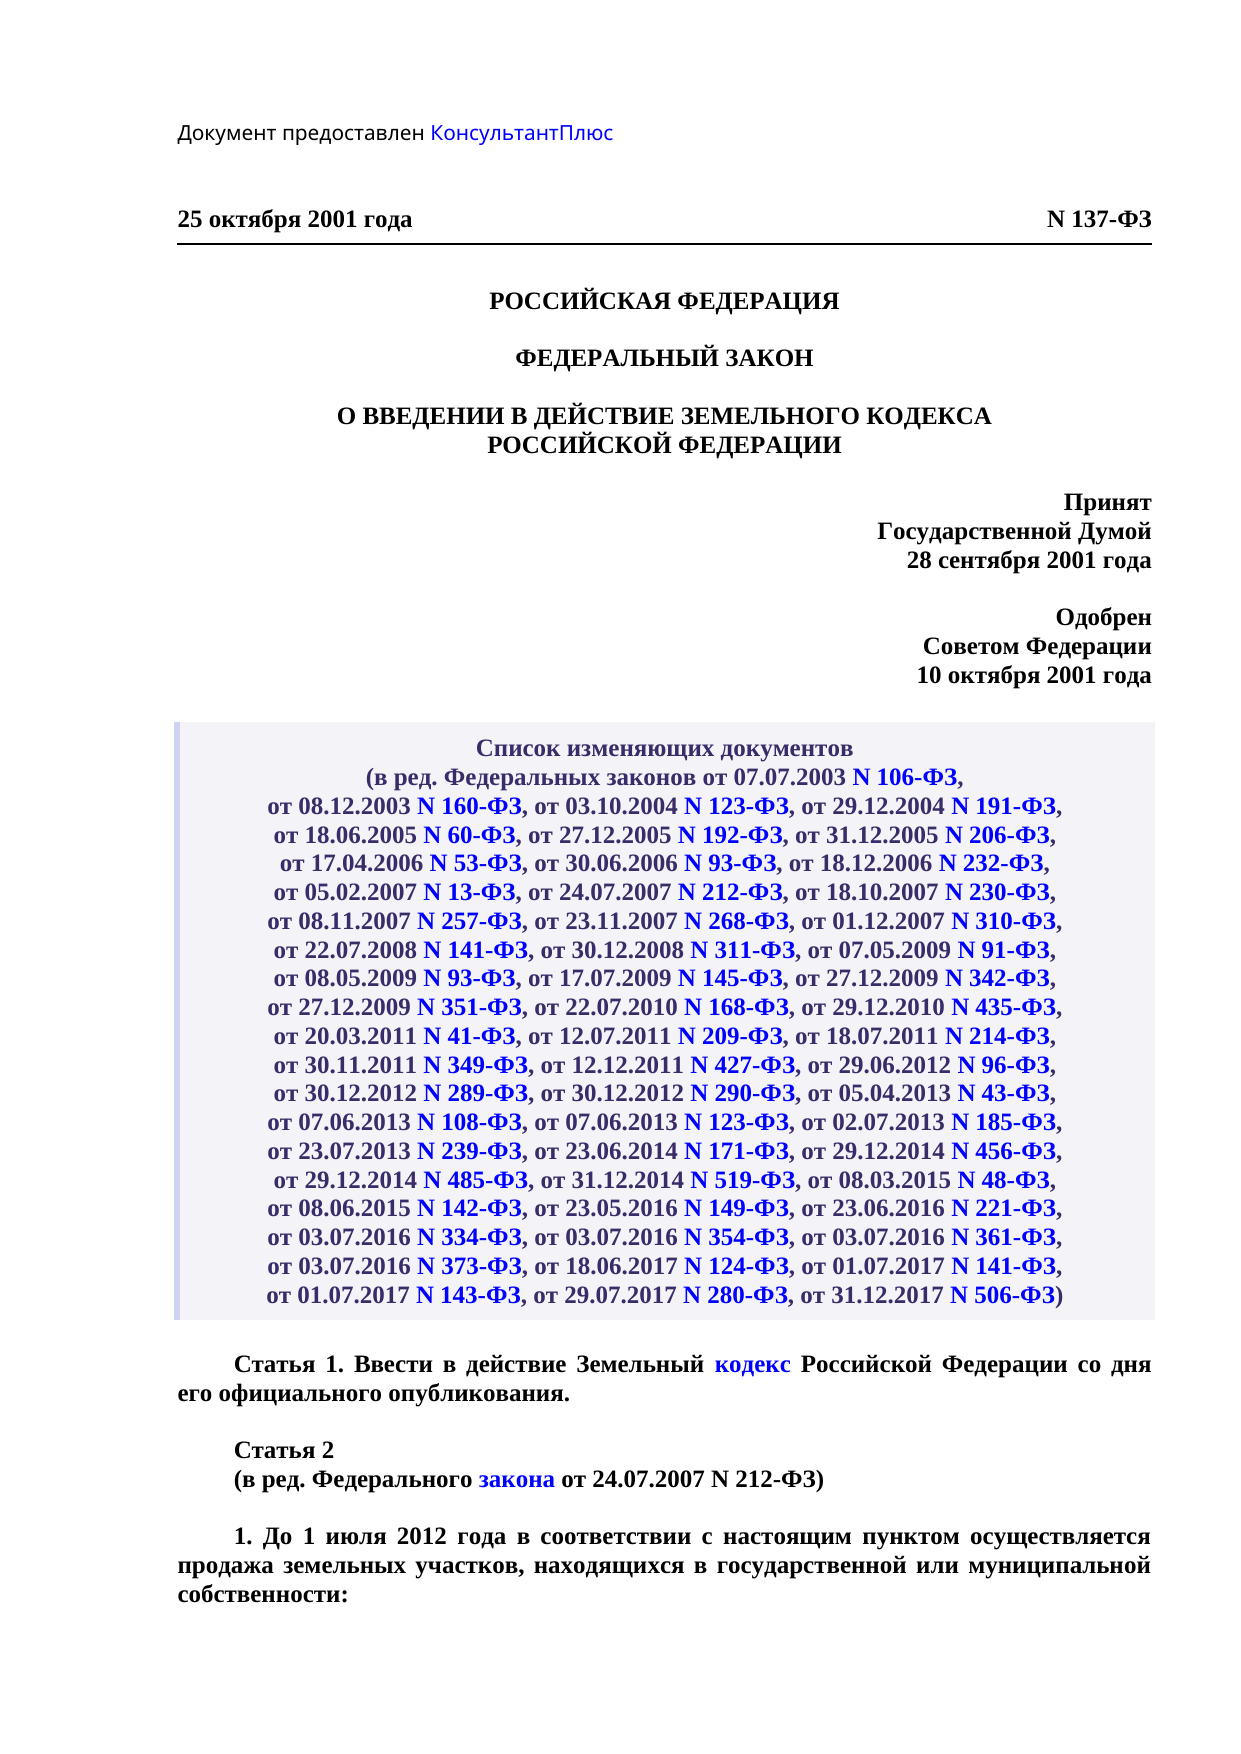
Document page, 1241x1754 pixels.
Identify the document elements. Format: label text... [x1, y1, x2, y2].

text Советом Федерации [177, 631, 1152, 660]
text Государственной Думой [177, 516, 1152, 545]
text Статья 1. Ввести в действие Земельный кодекс Российской Федерации со дня его официального опубликования. [177, 1349, 1152, 1406]
text 10 октября 2001 года [177, 660, 1152, 688]
text 28 сентября 2001 года [177, 545, 1152, 573]
title Документ предоставлен КонсультантПлюс [177, 118, 1152, 175]
table_header Список изменяющих документов (в ред. Федеральных законов от 07.07.2003 N 106-ФЗ, от 08.12.2003 N 160-ФЗ, от 03.10.2004 N 123-ФЗ, от 29.12.2004 N 191-ФЗ, от 18.06.2005 N 60-ФЗ, от 27.12.2005 N 192-ФЗ, от 31.12.2005 N 206-ФЗ, от 17.04.2006 N 53-ФЗ, от 30.06.2006 N 93-ФЗ, от 18.12.2006 N 232-ФЗ, от 05.02.2007 N 13-ФЗ, от 24.07.2007 N 212-ФЗ, от 18.10.2007 N 230-ФЗ, от 08.11.2007 N 257-ФЗ, от 23.11.2007 N 268-ФЗ, от 01.12.2007 N 310-ФЗ, от 22.07.2008 N 141-ФЗ, от 30.12.2008 N 311-ФЗ, от 07.05.2009 N 91-ФЗ, от 08.05.2009 N 93-ФЗ, от 17.07.2009 N 145-ФЗ, от 27.12.2009 N 342-ФЗ, от 27.12.2009 N 351-ФЗ, от 22.07.2010 N 168-ФЗ, от 29.12.2010 N 435-ФЗ, от 20.03.2011 N 41-ФЗ, от 12.07.2011 N 209-ФЗ, от 18.07.2011 N 214-ФЗ, от 30.11.2011 N 349-ФЗ, от 12.12.2011 N 427-ФЗ, от 29.06.2012 N 96-ФЗ, от 30.12.2012 N 289-ФЗ, от 30.12.2012 N 290-ФЗ, от 05.04.2013 N 43-ФЗ, от 07.06.2013 N 108-ФЗ, от 07.06.2013 N 123-ФЗ, от 02.07.2013 N 185-ФЗ, от 23.07.2013 N 239-ФЗ, от 23.06.2014 N 171-ФЗ, от 29.12.2014 N 456-ФЗ, от 29.12.2014 N 485-ФЗ, от 31.12.2014 N 519-ФЗ, от 08.03.2015 N 48-ФЗ, от 08.06.2015 N 142-ФЗ, от 23.05.2016 N 149-ФЗ, от 23.06.2016 N 221-ФЗ, от 03.07.2016 N 334-ФЗ, от 03.07.2016 N 354-ФЗ, от 03.07.2016 N 361-ФЗ, от 03.07.2016 N 373-ФЗ, от 18.06.2017 N 124-ФЗ, от 01.07.2017 N 141-ФЗ, от 01.07.2017 N 143-ФЗ, от 29.07.2017 N 280-ФЗ, от 31.12.2017 N 506-ФЗ) [180, 722, 1149, 1320]
text (в ред. Федерального закона от 24.07.2007 N 212-ФЗ) [177, 1464, 1152, 1493]
text Принят [177, 487, 1152, 516]
title РОССИЙСКОЙ ФЕДЕРАЦИИ [177, 430, 1152, 458]
title РОССИЙСКАЯ ФЕДЕРАЦИЯ [177, 286, 1152, 315]
title ФЕДЕРАЛЬНЫЙ ЗАКОН [177, 343, 1152, 372]
text Статья 2 [177, 1435, 1152, 1464]
text 1. До 1 июля 2012 года в соответствии с настоящим пунктом осуществляется продажа земельных участков, находящихся в государственной или муниципальной собственности: [177, 1521, 1152, 1608]
text Одобрен [177, 602, 1152, 631]
table_header N 137-ФЗ [664, 204, 1152, 232]
title О ВВЕДЕНИИ В ДЕЙСТВИЕ ЗЕМЕЛЬНОГО КОДЕКСА [177, 401, 1152, 430]
table_header 25 октября 2001 года [177, 204, 664, 232]
